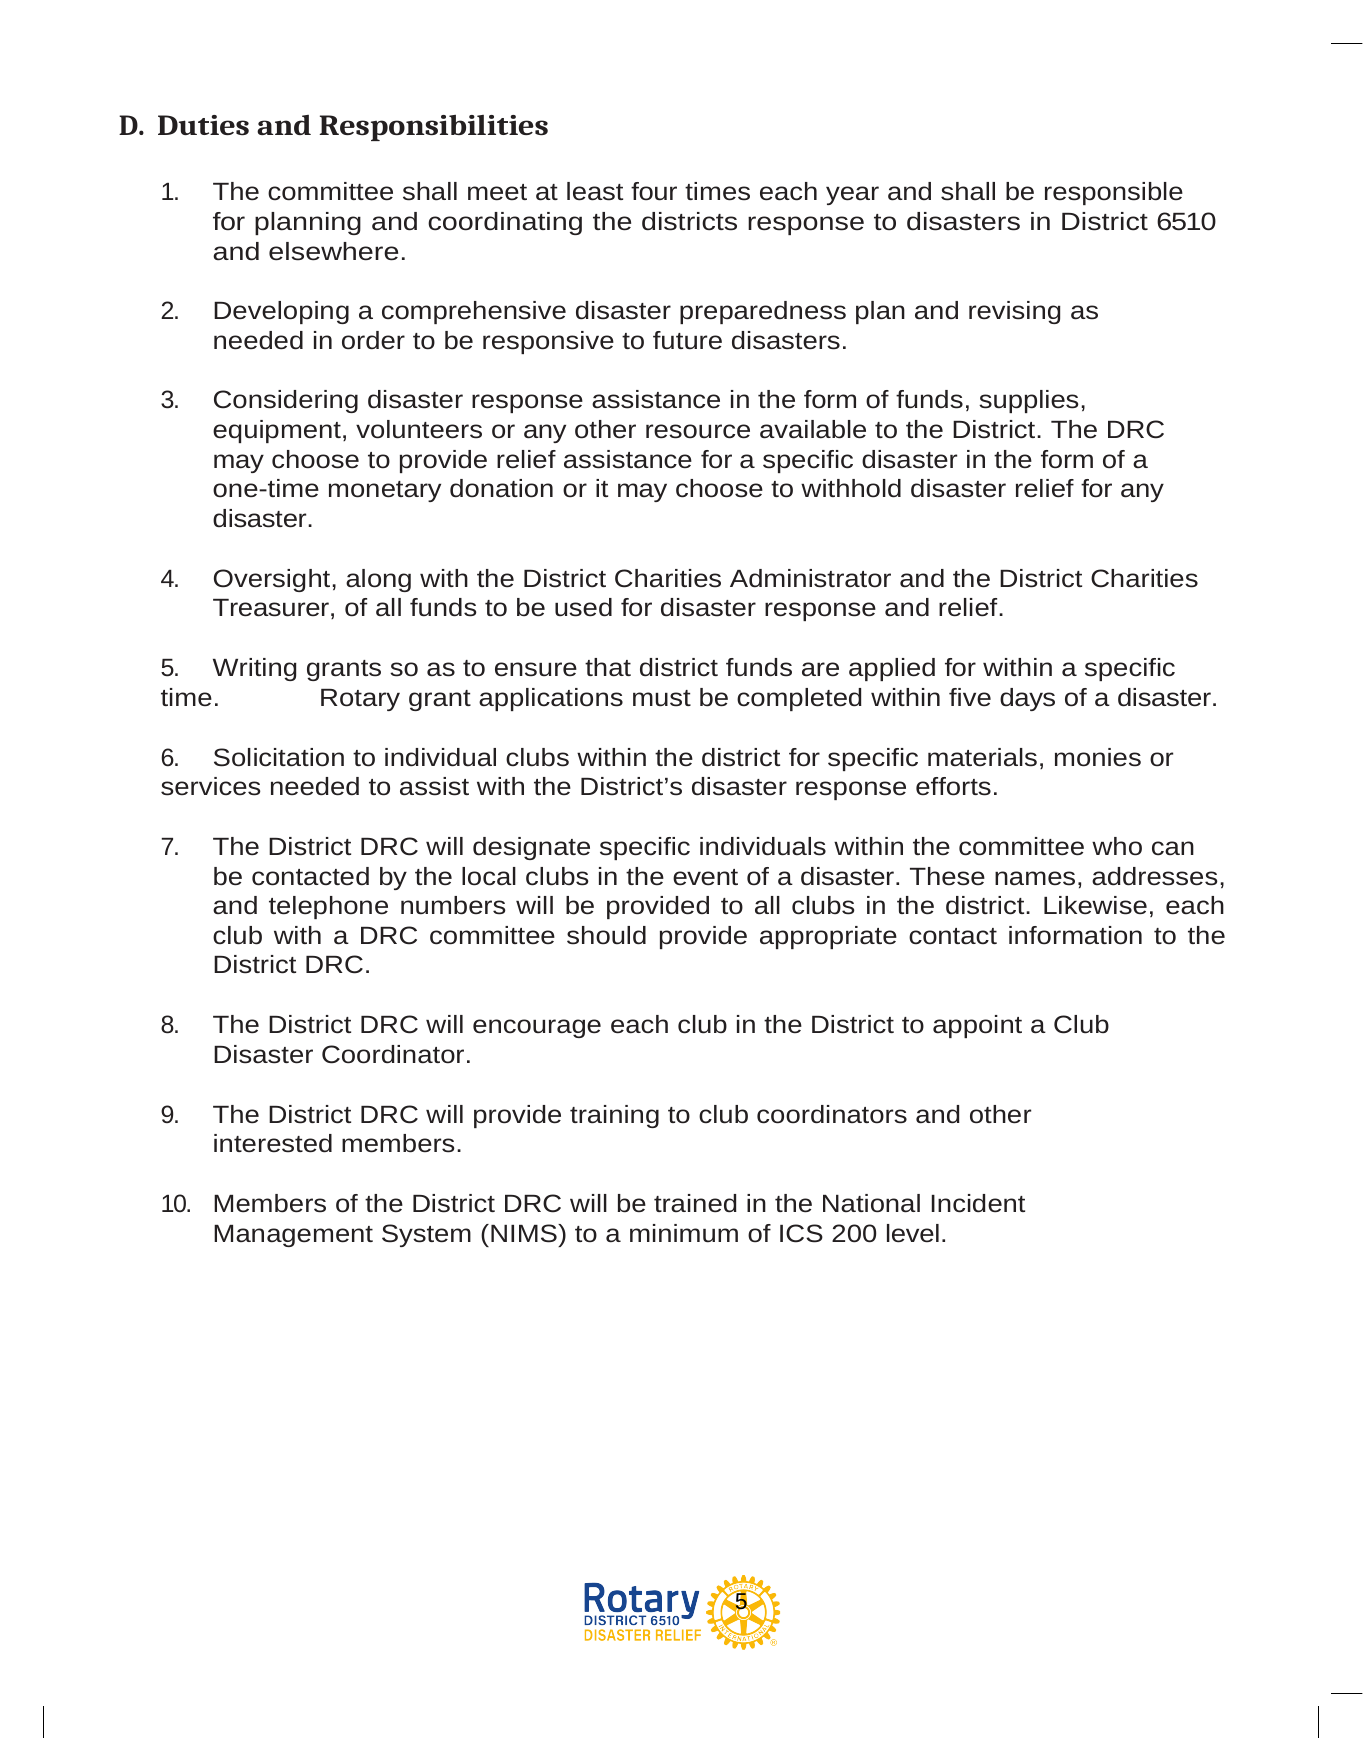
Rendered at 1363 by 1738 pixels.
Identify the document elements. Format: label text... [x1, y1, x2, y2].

list Considering disaster response assistance in the form of funds, supplies, equipment, volunteers or any other resource available to the District. The DRC may choose to provide relief assistance for a specific disaster in the form of a one-time monetary donation or it may choose to withhold disaster relief for any disaster. [160, 386, 1201, 533]
list The District DRC will encourage each club in the District to appoint a Club Disaster Coordinator. [160, 1010, 1189, 1069]
list The committee shall meet at least four times each year and shall be responsible [160, 177, 1256, 206]
list Oversight, along with the District Charities Administrator and the District Charities Treasurer, of all funds to be used for disaster response and relief. [160, 564, 1201, 622]
subtitle Duties and Responsibilities [119, 109, 1256, 142]
list Members of the District DRC will be trained in the National Incident Management System (NIMS) to a minimum of ICS 200 level. [160, 1189, 1179, 1247]
list Writing grants so as to ensure that district funds are applied for within a specific time. Rotary grant applications must be completed within five days of a disaster. [160, 653, 1231, 711]
text for planning and coordinating the districts response to disasters in District 6510 and elsewhere. [212, 207, 1218, 265]
list Developing a comprehensive disaster preparedness plan and revising as needed in order to be responsive to future disasters. [160, 296, 1193, 354]
text be contacted by the local clubs in the event of a disaster. These names, addresses, and telephone numbers will be provided to all clubs in the district. Likewise, each club with a DRC committee should provide appropriate contact information to the District DRC. [212, 862, 1226, 979]
picture [584, 1575, 781, 1650]
list The District DRC will provide training to club coordinators and other interested members. [160, 1100, 1154, 1158]
list Solicitation to individual clubs within the district for specific materials, monies or services needed to assist with the District’s disaster response efforts. [160, 742, 1176, 801]
list The District DRC will designate specific individuals within the committee who can [160, 832, 1256, 861]
